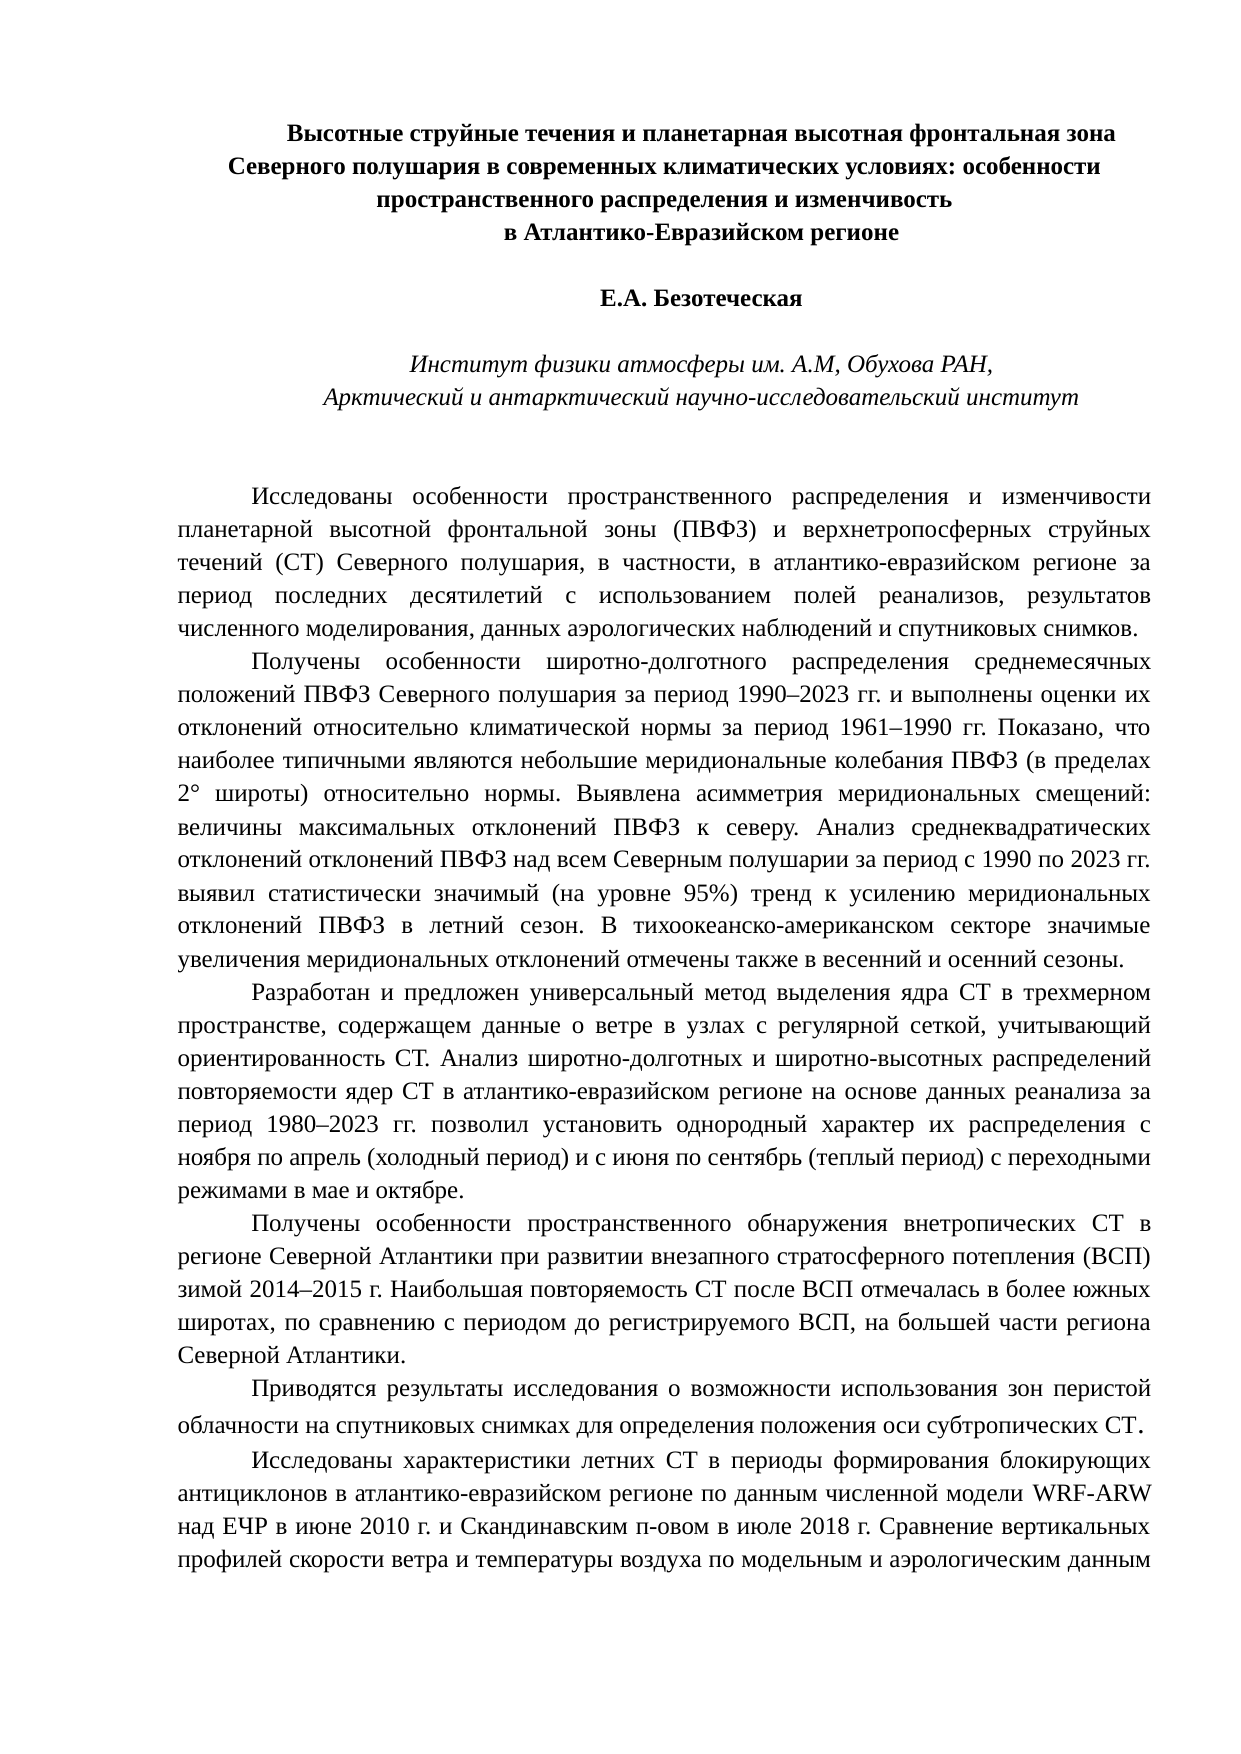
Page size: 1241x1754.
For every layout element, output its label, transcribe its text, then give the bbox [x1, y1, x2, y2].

text Получены особенности широтно-долготного распределения среднемесячных положений ПВФЗ Северного полушария за период 1990–2023 гг. и выполнены оценки их отклонений относительно климатической нормы за период 1961–1990 гг. Показано, что наиболее типичными являются небольшие меридиональные колебания ПВФЗ (в пределах 2° широты) относительно нормы. Выявлена асимметрия меридиональных смещений: величины максимальных отклонений ПВФЗ к северу. Анализ среднеквадратических отклонений отклонений ПВФЗ над всем Северным полушарии за период с 1990 по 2023 гг. выявил статистически значимый (на уровне 95%) тренд к усилению меридиональных отклонений ПВФЗ в летний сезон. В тихоокеанско-американском секторе значимые увеличения меридиональных отклонений отмечены также в весенний и осенний сезоны. [177, 646, 1152, 972]
text Получены особенности пространственного обнаружения внетропических СТ в регионе Северной Атлантики при развитии внезапного стратосферного потепления (ВСП) зимой 2014–2015 г. Наибольшая повторяемость СТ после ВСП отмечалась в более южных широтах, по сравнению с периодом до регистрируемого ВСП, на большей части региона Северной Атлантики. [177, 1208, 1152, 1369]
text Институт физики атмосферы им. А.М, Обухова РАН, [177, 349, 1152, 378]
text Исследованы особенности пространственного распределения и изменчивости планетарной высотной фронтальной зоны (ПВФЗ) и верхнетропосферных струйных течений (СТ) Северного полушария, в частности, в атлантико-евразийском регионе за период последних десятилетий с использованием полей реанализов, результатов численного моделирования, данных аэрологических наблюдений и спутниковых снимков. [177, 415, 1152, 642]
text Разработан и предложен универсальный метод выделения ядра СТ в трехмерном пространстве, содержащем данные о ветре в узлах с регулярной сеткой, учитывающий ориентированность СТ. Анализ широтно-долготных и широтно-высотных распределений повторяемости ядер СТ в атлантико-евразийском регионе на основе данных реанализа за период 1980–2023 гг. позволил установить однородный характер их распределения с ноября по апрель (холодный период) и с июня по сентябрь (теплый период) с переходными режимами в мае и октябре. [177, 977, 1152, 1203]
text Е.А. Безотеческая [177, 283, 1152, 312]
text Арктический и антарктический научно-исследовательский институт [177, 382, 1152, 411]
text Приводятся результаты исследования о возможности использования зон перистой облачности на спутниковых снимках для определения положения оси субтропических СТ. [177, 1373, 1152, 1440]
text в Атлантико-Евразийском регионе [177, 217, 1152, 246]
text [177, 1445, 1152, 1573]
text Высотные струйные течения и планетарная высотная фронтальная зона Cеверного полушария в современных климатических условиях: особенности пространственного распределения и изменчивость [177, 118, 1152, 213]
